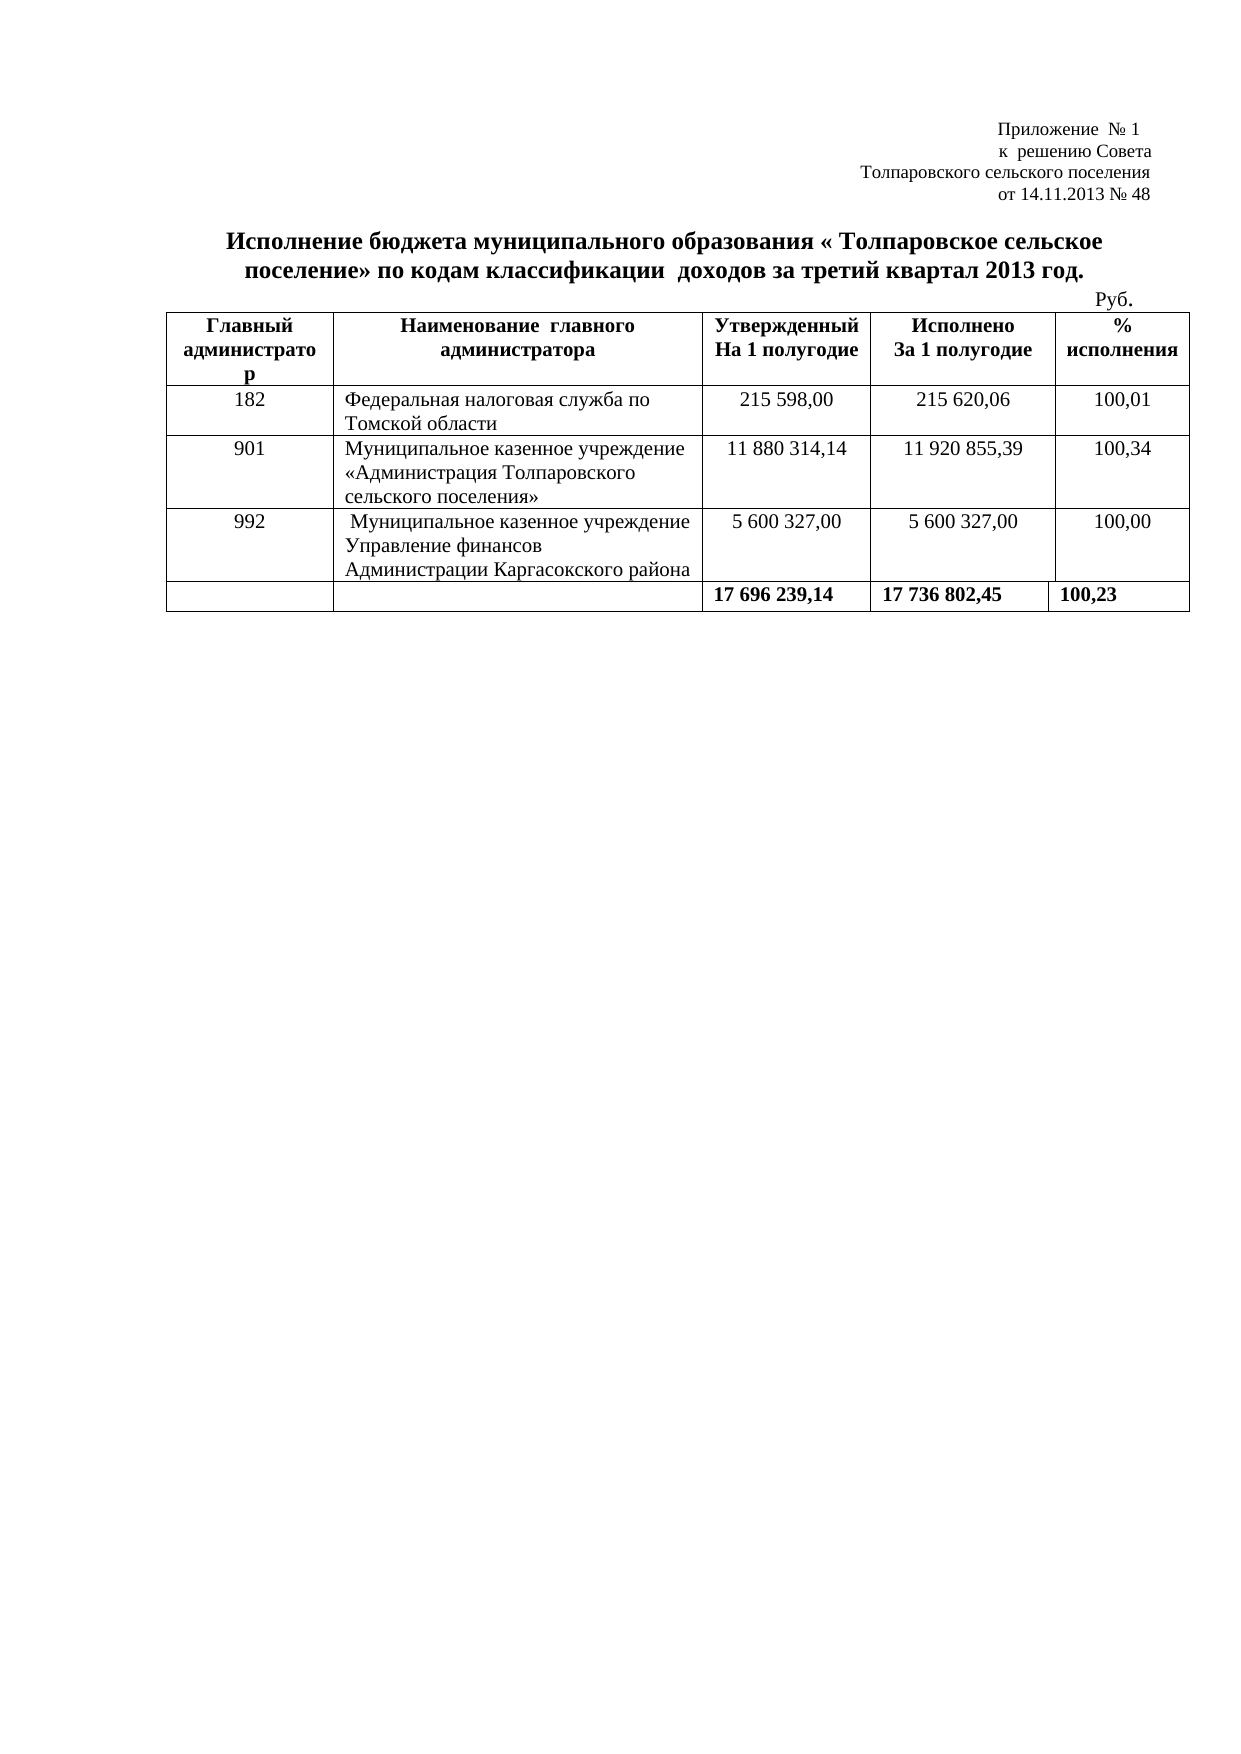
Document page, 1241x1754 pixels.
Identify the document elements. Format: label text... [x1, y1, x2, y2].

text к решению Совета [177, 140, 1152, 161]
table_header Главный администратор [167, 313, 333, 385]
table_cell 5 600 327,00 [703, 509, 870, 581]
table_header Утвержденный На 1 полугодие [703, 313, 870, 385]
text Приложение № 1 [177, 118, 1152, 140]
table_header % исполнения [1056, 313, 1189, 385]
table_header Исполнено За 1 полугодие [871, 313, 1055, 385]
table_cell 901 [167, 436, 333, 508]
table_cell 992 [167, 509, 333, 581]
table_cell 11 920 855,39 [871, 436, 1055, 508]
text Руб. [177, 283, 1152, 312]
table_cell Муниципальное казенное учреждение «Администрация Толпаровского сельского поселения» [334, 436, 702, 508]
text Толпаровского сельского поселения [177, 161, 1152, 183]
table_header Наименование главного администратора [334, 313, 702, 385]
table_cell 100,23 [1049, 582, 1189, 611]
table_cell 11 880 314,14 [703, 436, 870, 508]
table_cell 100,01 [1056, 386, 1189, 434]
table_cell [167, 582, 333, 611]
table_cell 5 600 327,00 [871, 509, 1055, 581]
table_cell 215 598,00 [703, 386, 870, 434]
text Исполнение бюджета муниципального образования « Толпаровское сельское поселение» по кодам классификации доходов за третий квартал 2013 год. [177, 226, 1152, 283]
table_cell [334, 582, 702, 611]
table_cell 17 736 802,45 [871, 582, 1048, 611]
table_cell 100,34 [1056, 436, 1189, 508]
table_cell 215 620,06 [871, 386, 1055, 434]
table_cell Муниципальное казенное учреждение Управление финансов Администрации Каргасокского района [334, 509, 702, 581]
text от 14.11.2013 № 48 [177, 183, 1152, 204]
table_cell 100,00 [1056, 509, 1189, 581]
table_cell Федеральная налоговая служба по Томской области [334, 386, 702, 434]
table_cell 182 [167, 386, 333, 434]
table_cell 17 696 239,14 [703, 582, 870, 611]
